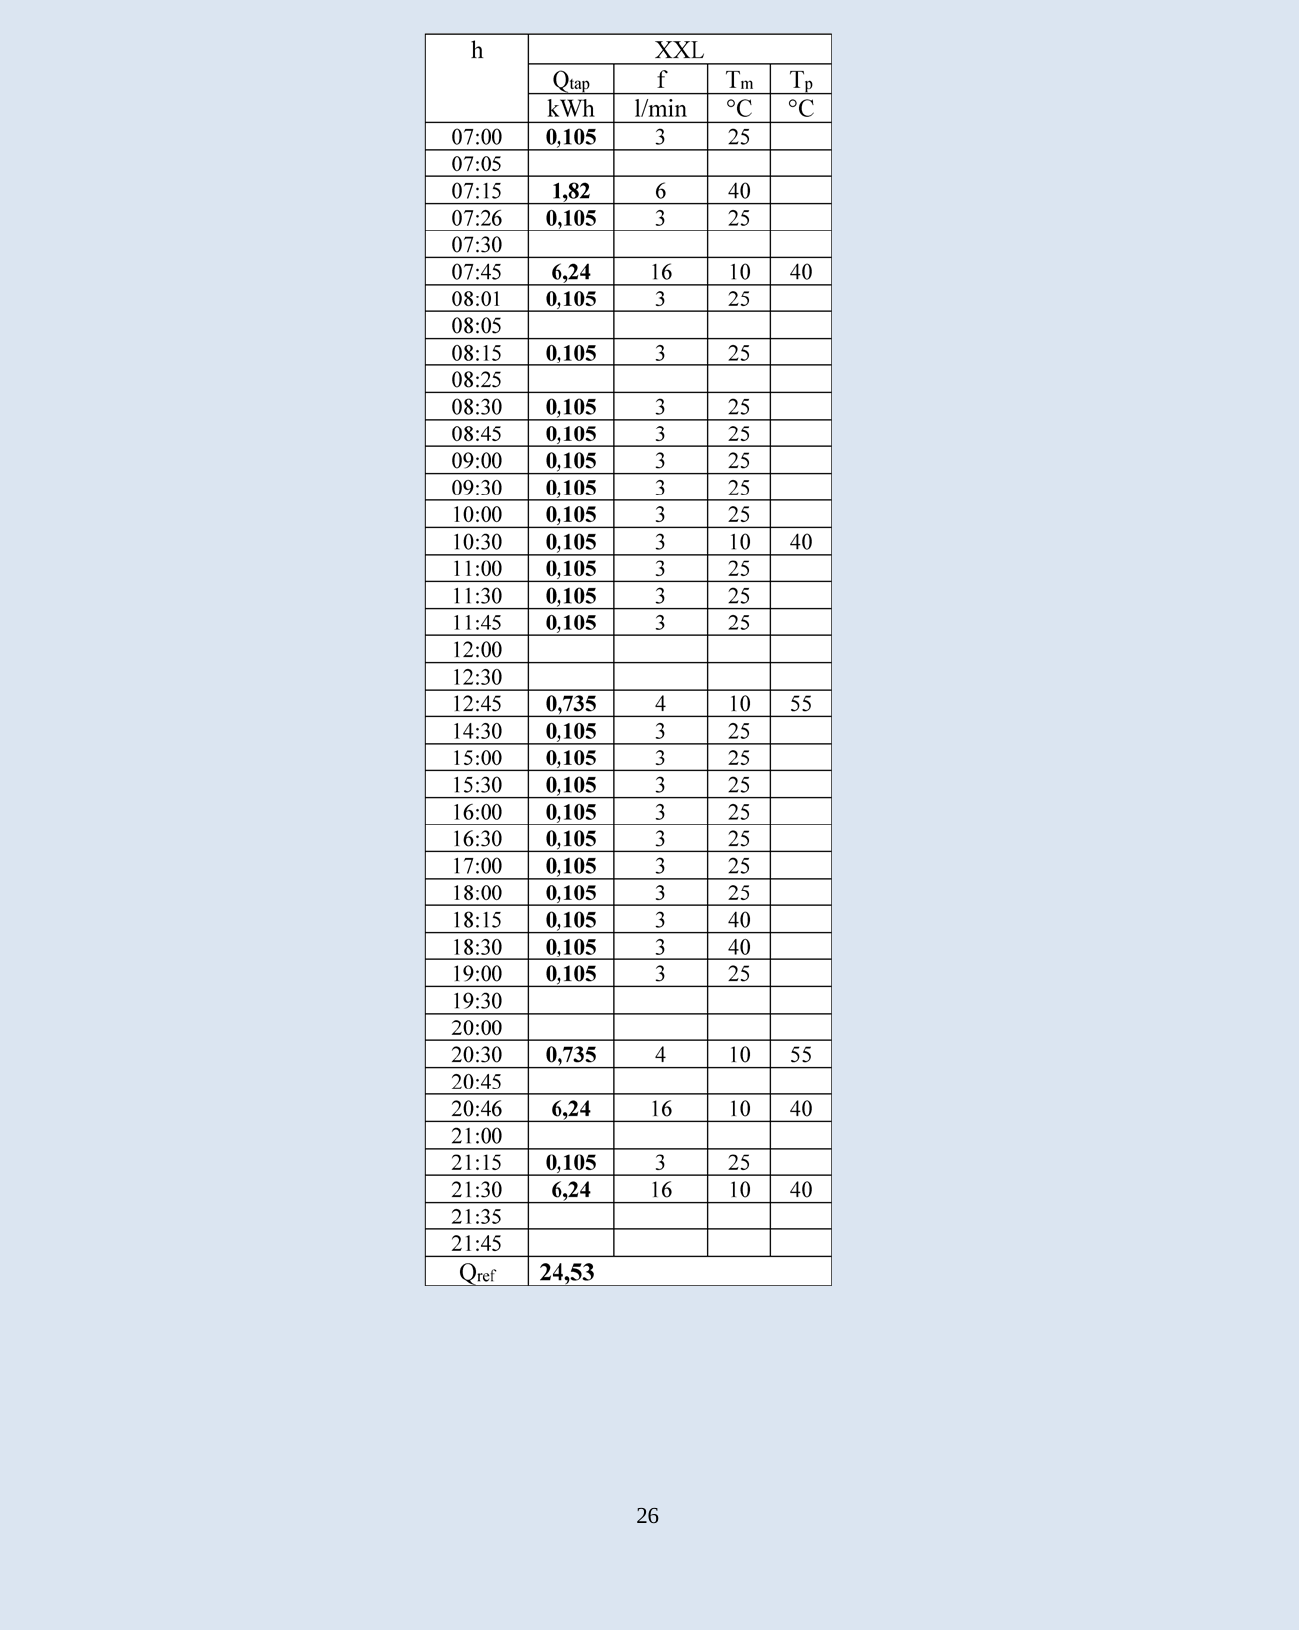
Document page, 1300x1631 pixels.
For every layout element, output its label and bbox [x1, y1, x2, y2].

picture [424, 33, 832, 1286]
